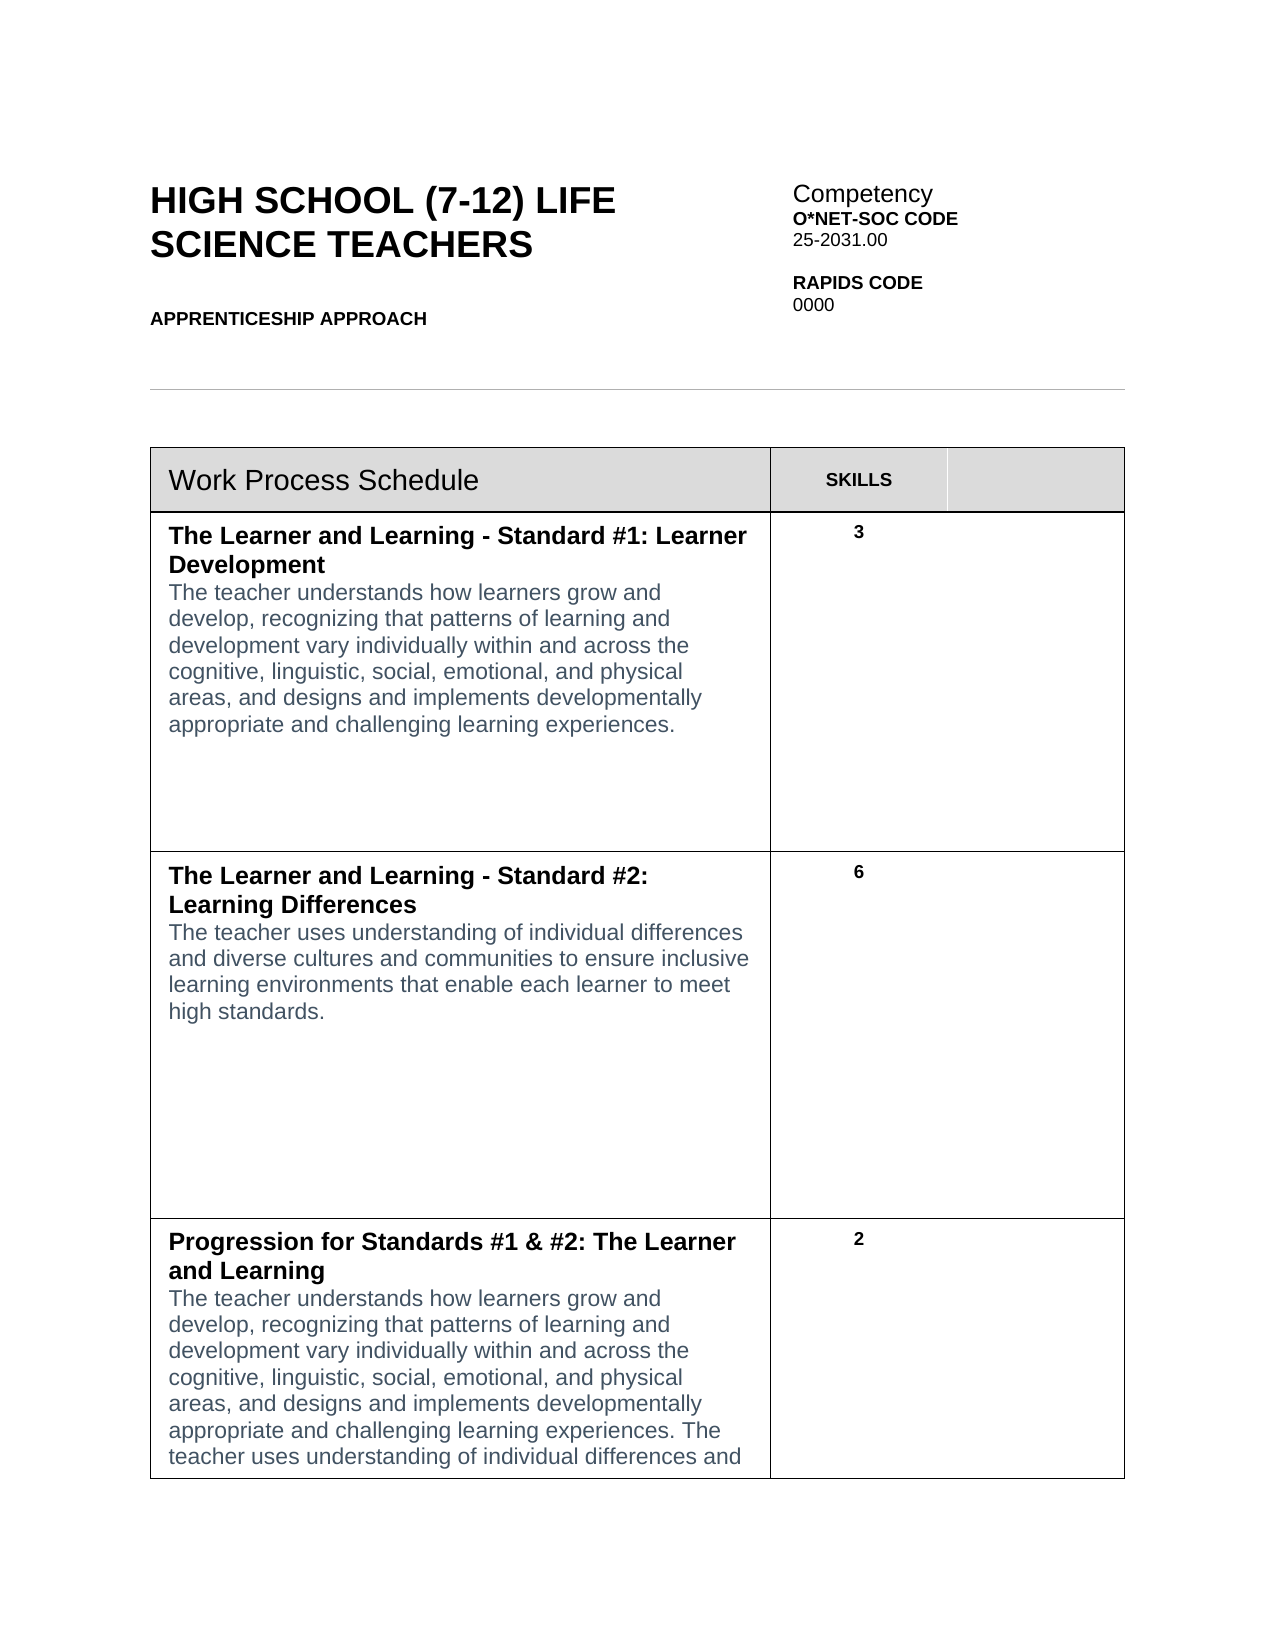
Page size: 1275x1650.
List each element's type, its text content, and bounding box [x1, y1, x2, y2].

table_cell 6 [771, 852, 947, 1217]
text Competency [793, 179, 1125, 207]
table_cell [151, 1219, 770, 1478]
table_cell 3 [771, 513, 947, 851]
table_cell 2 [771, 1219, 947, 1478]
table_cell The Learner and Learning - Standard #1: Learner Development The teacher understands how learners grow and develop, recognizing that patterns of learning and development vary individually within and across the cognitive, linguistic, social, emotional, and physical areas, and designs and implements developmentally appropriate and challenging learning experiences. The teacher regularly assesses individual and group performance in order to design and modify instruction to meet learners’ needs in each area of development (cognitive, linguistic, social, emotional, and physical) and scaffolds the next level of development. The teacher creates developmentally appropriate instruction that takes into account individual learners’ strengths, interests, and needs and that enables each learner to advance and accelerate his/her learning. The teacher collaborates with families, communities, colleagues, and other professionals to promote learner growth and development. [151, 513, 770, 851]
text RAPIDS CODE [793, 272, 1125, 294]
table_cell [948, 513, 1124, 851]
text O*NET-SOC CODE [793, 207, 1125, 229]
table_header SKILLS [771, 448, 947, 511]
text HIGH SCHOOL (7-12) LIFE SCIENCE TEACHERS [150, 179, 719, 265]
table_header Work Process Schedule [151, 448, 770, 511]
text 25-2031.00 [793, 229, 1125, 251]
text APPRENTICESHIP APPROACH [150, 308, 719, 330]
table_cell The Learner and Learning - Standard #2: Learning Differences The teacher uses understanding of individual differences and diverse cultures and communities to ensure inclusive learning environments that enable each learner to meet high standards. The teacher designs, adapts, and delivers instruction to address each student’s diverse learning strengths and needs and creates opportunities for students to demonstrate their learning in different ways. The teacher makes appropriate and timely provisions (e.g., pacing for individual rates of growth, task demands, communication, assessment, and response modes) for individual students with particular learning differences or needs. The teacher designs instruction to build on learners’ prior knowledge and experiences, allowing learners to accelerate as they demonstrate their understandings. The teacher brings multiple perspectives to the discussion of content, including attention to learners’ personal, family, and community experiences and cultural norms. The teacher incorporates tools of language development into planning and instruction, including strategies for making content accessible to English language learners and for evaluating and supporting their development of English proficiency. The teacher accesses resources, supports, and specialized assistance and services to meet particular learning differences or needs. [151, 852, 770, 1217]
table_header [948, 448, 1124, 511]
text 0000 [793, 294, 1125, 315]
table_cell [948, 852, 1124, 1217]
table_cell [948, 1219, 1124, 1478]
